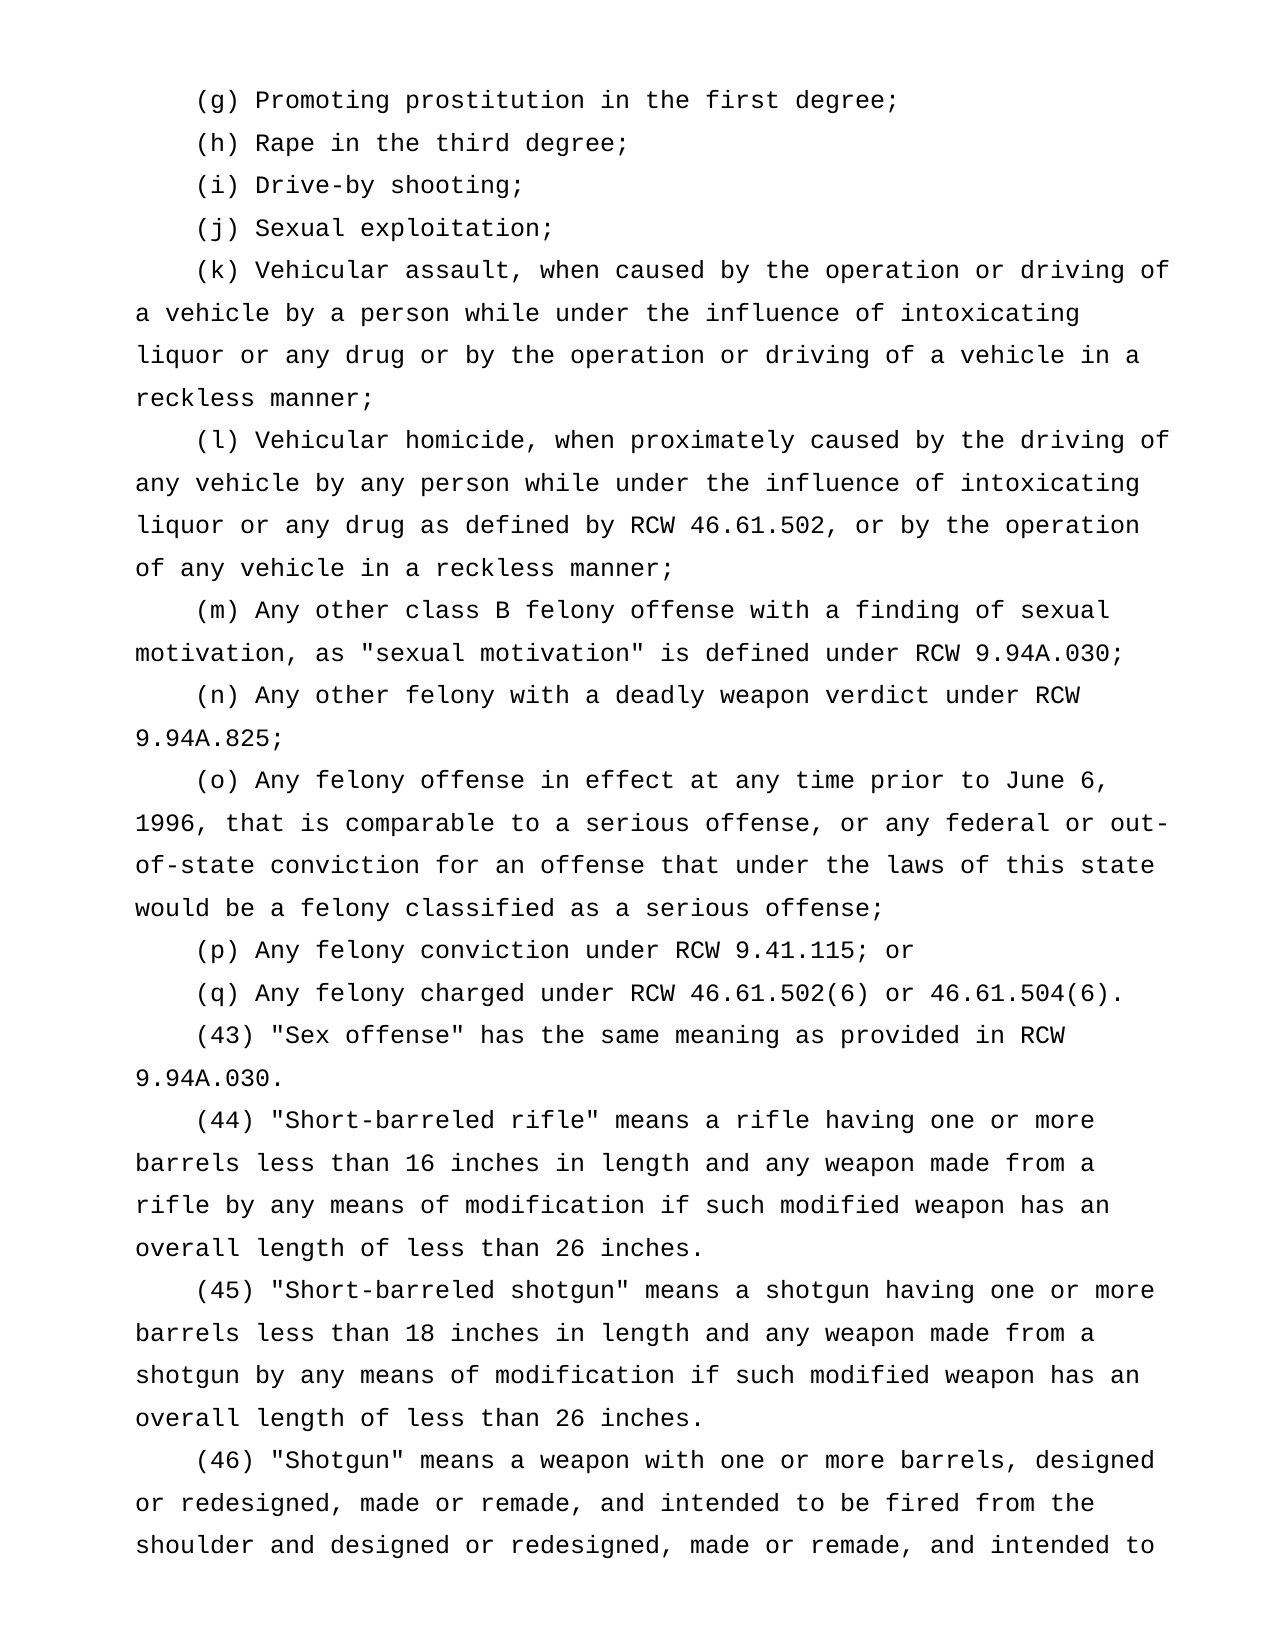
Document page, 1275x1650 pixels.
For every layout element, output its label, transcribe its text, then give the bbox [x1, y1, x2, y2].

text (l) Vehicular homicide, when proximately caused by the driving of any vehicle by any person while under the influence of intoxicating liquor or any drug as defined by RCW 46.61.502, or by the operation of any vehicle in a reckless manner; [135, 415, 1170, 585]
text (h) Rape in the third degree; [135, 117, 1170, 160]
text (g) Promoting prostitution in the first degree; [135, 75, 1170, 117]
text (45) "Short-barreled shotgun" means a shotgun having one or more barrels less than 18 inches in length and any weapon made from a shotgun by any means of modification if such modified weapon has an overall length of less than 26 inches. [135, 1265, 1170, 1435]
text (k) Vehicular assault, when caused by the operation or driving of a vehicle by a person while under the influence of intoxicating liquor or any drug or by the operation or driving of a vehicle in a reckless manner; [135, 245, 1170, 415]
text (n) Any other felony with a deadly weapon verdict under RCW 9.94A.825; [135, 670, 1170, 755]
text (p) Any felony conviction under RCW 9.41.115; or [135, 925, 1170, 967]
text (j) Sexual exploitation; [135, 202, 1170, 245]
text (43) "Sex offense" has the same meaning as provided in RCW 9.94A.030. [135, 1010, 1170, 1095]
text (44) "Short-barreled rifle" means a rifle having one or more barrels less than 16 inches in length and any weapon made from a rifle by any means of modification if such modified weapon has an overall length of less than 26 inches. [135, 1095, 1170, 1265]
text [135, 1435, 1170, 1562]
text (o) Any felony offense in effect at any time prior to June 6, 1996, that is comparable to a serious offense, or any federal or out-of-state conviction for an offense that under the laws of this state would be a felony classified as a serious offense; [135, 755, 1170, 925]
text (i) Drive-by shooting; [135, 160, 1170, 202]
text (q) Any felony charged under RCW 46.61.502(6) or 46.61.504(6). [135, 967, 1170, 1010]
text (m) Any other class B felony offense with a finding of sexual motivation, as "sexual motivation" is defined under RCW 9.94A.030; [135, 585, 1170, 670]
